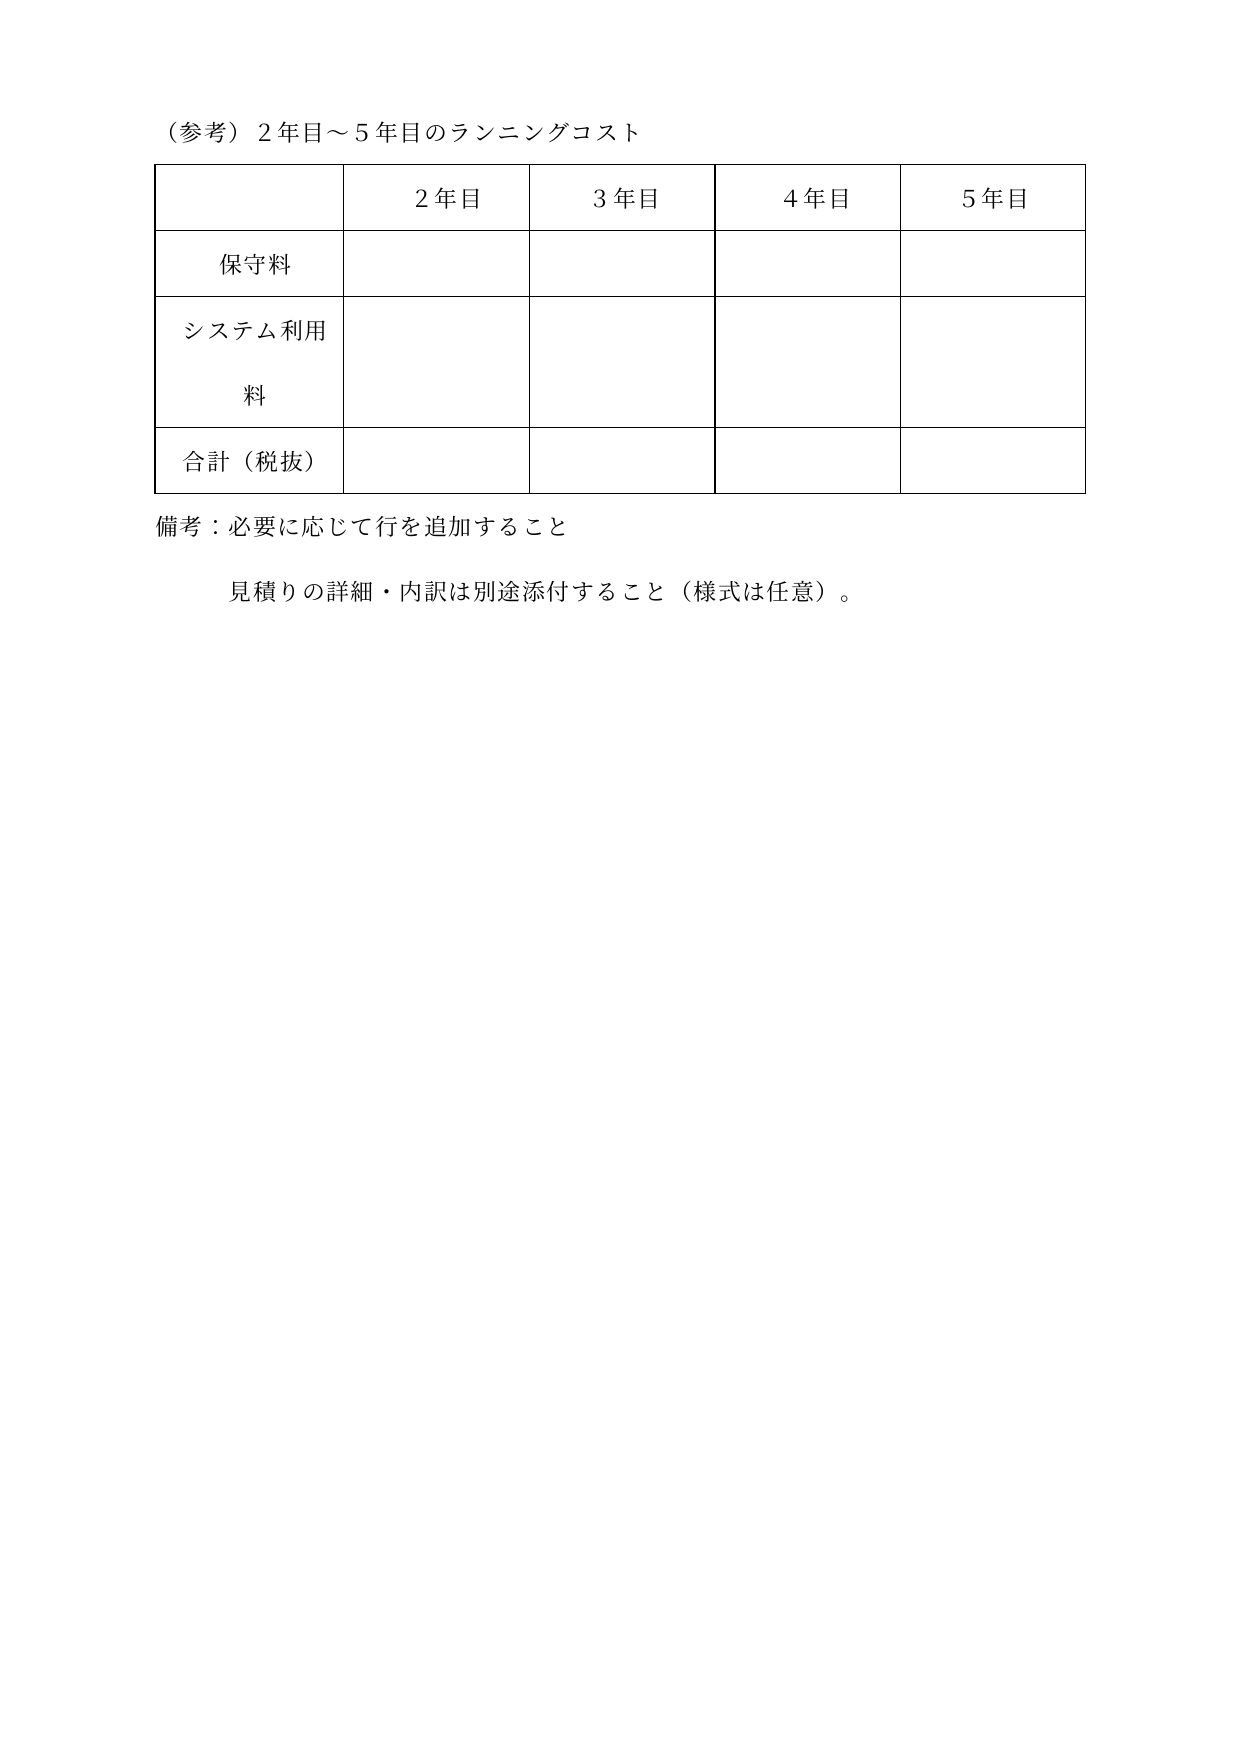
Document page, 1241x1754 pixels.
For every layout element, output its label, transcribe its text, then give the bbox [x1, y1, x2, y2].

text 見積りの詳細・内訳は別途添付すること（様式は任意）。 [155, 558, 1085, 623]
table_cell [716, 297, 900, 427]
table_cell システム利用料 [156, 297, 343, 427]
table_cell 保守料 [156, 231, 343, 296]
table_cell 合計（税抜） [156, 428, 343, 492]
table_cell [344, 428, 529, 492]
table_cell [530, 428, 714, 492]
table_cell [344, 297, 529, 427]
table_header [156, 165, 343, 230]
table_cell [716, 428, 900, 492]
table_header ２年目 [344, 165, 529, 230]
table_header ５年目 [901, 165, 1085, 230]
text 備考：必要に応じて行を追加すること [155, 494, 1085, 558]
table_cell [530, 297, 714, 427]
table_cell [901, 231, 1085, 296]
table_cell [901, 428, 1085, 492]
table_cell [716, 231, 900, 296]
table_cell [901, 297, 1085, 427]
table_header ３年目 [530, 165, 714, 230]
table_header ４年目 [716, 165, 900, 230]
table_cell [344, 231, 529, 296]
text （参考）２年目～５年目のランニングコスト [155, 99, 1085, 164]
table_cell [530, 231, 714, 296]
